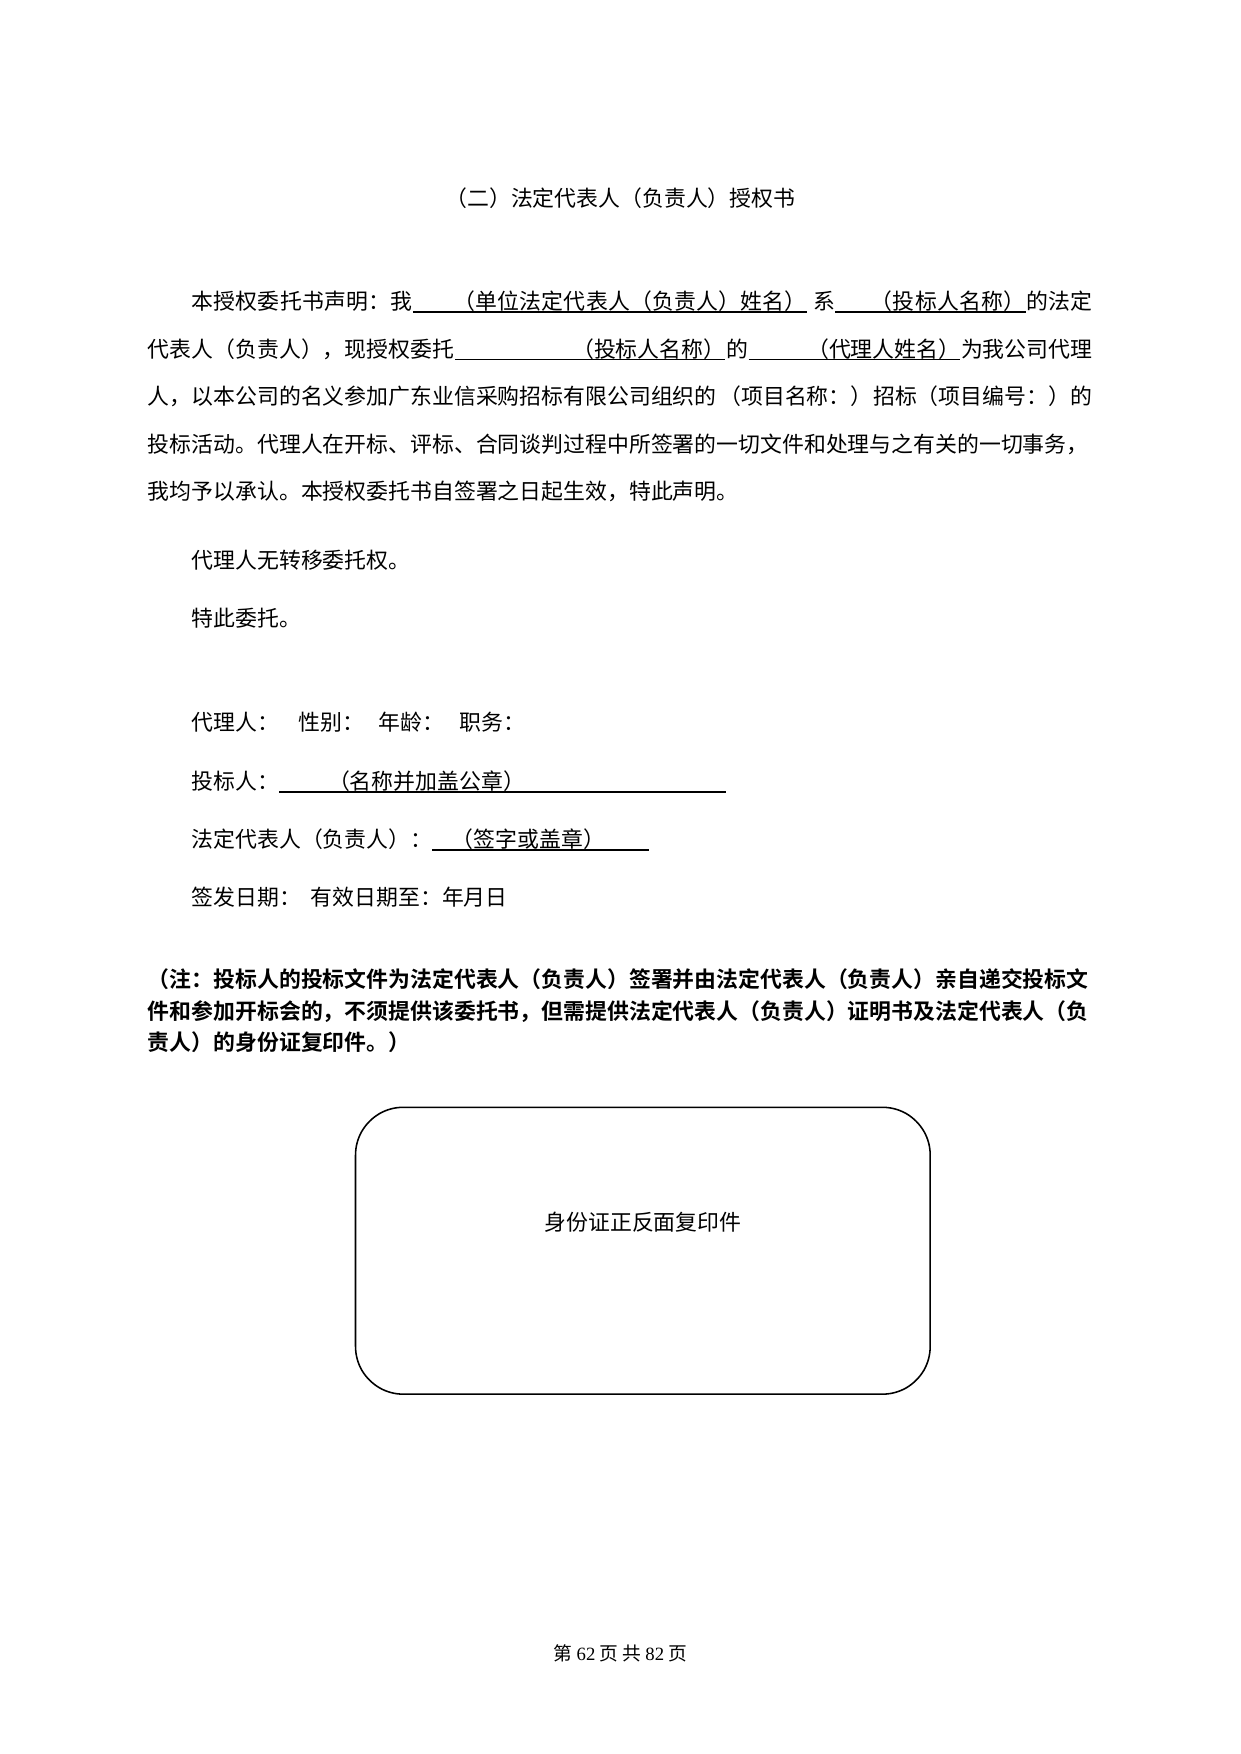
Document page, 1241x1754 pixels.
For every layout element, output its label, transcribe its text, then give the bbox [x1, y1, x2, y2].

text 法定代表人（负责人）： （签字或盖章） [148, 801, 1092, 859]
text 代理人无转移委托权。 [148, 522, 1092, 580]
text 本授权委托书声明：我 （单位法定代表人（负责人）姓名） 系 （投标人名称）的法定代表人（负责人），现授权委托 （投标人名称）的 （代理人姓名）为我公司代理人，以本公司的名义参加广东业信采购招标有限公司组织的（项目名称：）招标（项目编号：）的投标活动。代理人在开标、评标、合同谈判过程中所签署的一切文件和处理与之有关的一切事务，我均予以承认。本授权委托书自签署之日起生效，特此声明。 [148, 284, 1092, 506]
text 投标人： （名称并加盖公章） [148, 742, 1092, 801]
text 特此委托。 [148, 580, 1092, 638]
text 代理人： 性别： 年龄： 职务： [148, 684, 1092, 742]
subtitle （二）法定代表人（负责人）授权书 [148, 181, 1092, 212]
text （注：投标人的投标文件为法定代表人（负责人）签署并由法定代表人（负责人）亲自递交投标文件和参加开标会的，不须提供该委托书，但需提供法定代表人（负责人）证明书及法定代表人（负责人）的身份证复印件。） [148, 962, 1092, 1057]
text 签发日期： 有效日期至：年月日 [148, 859, 1092, 917]
